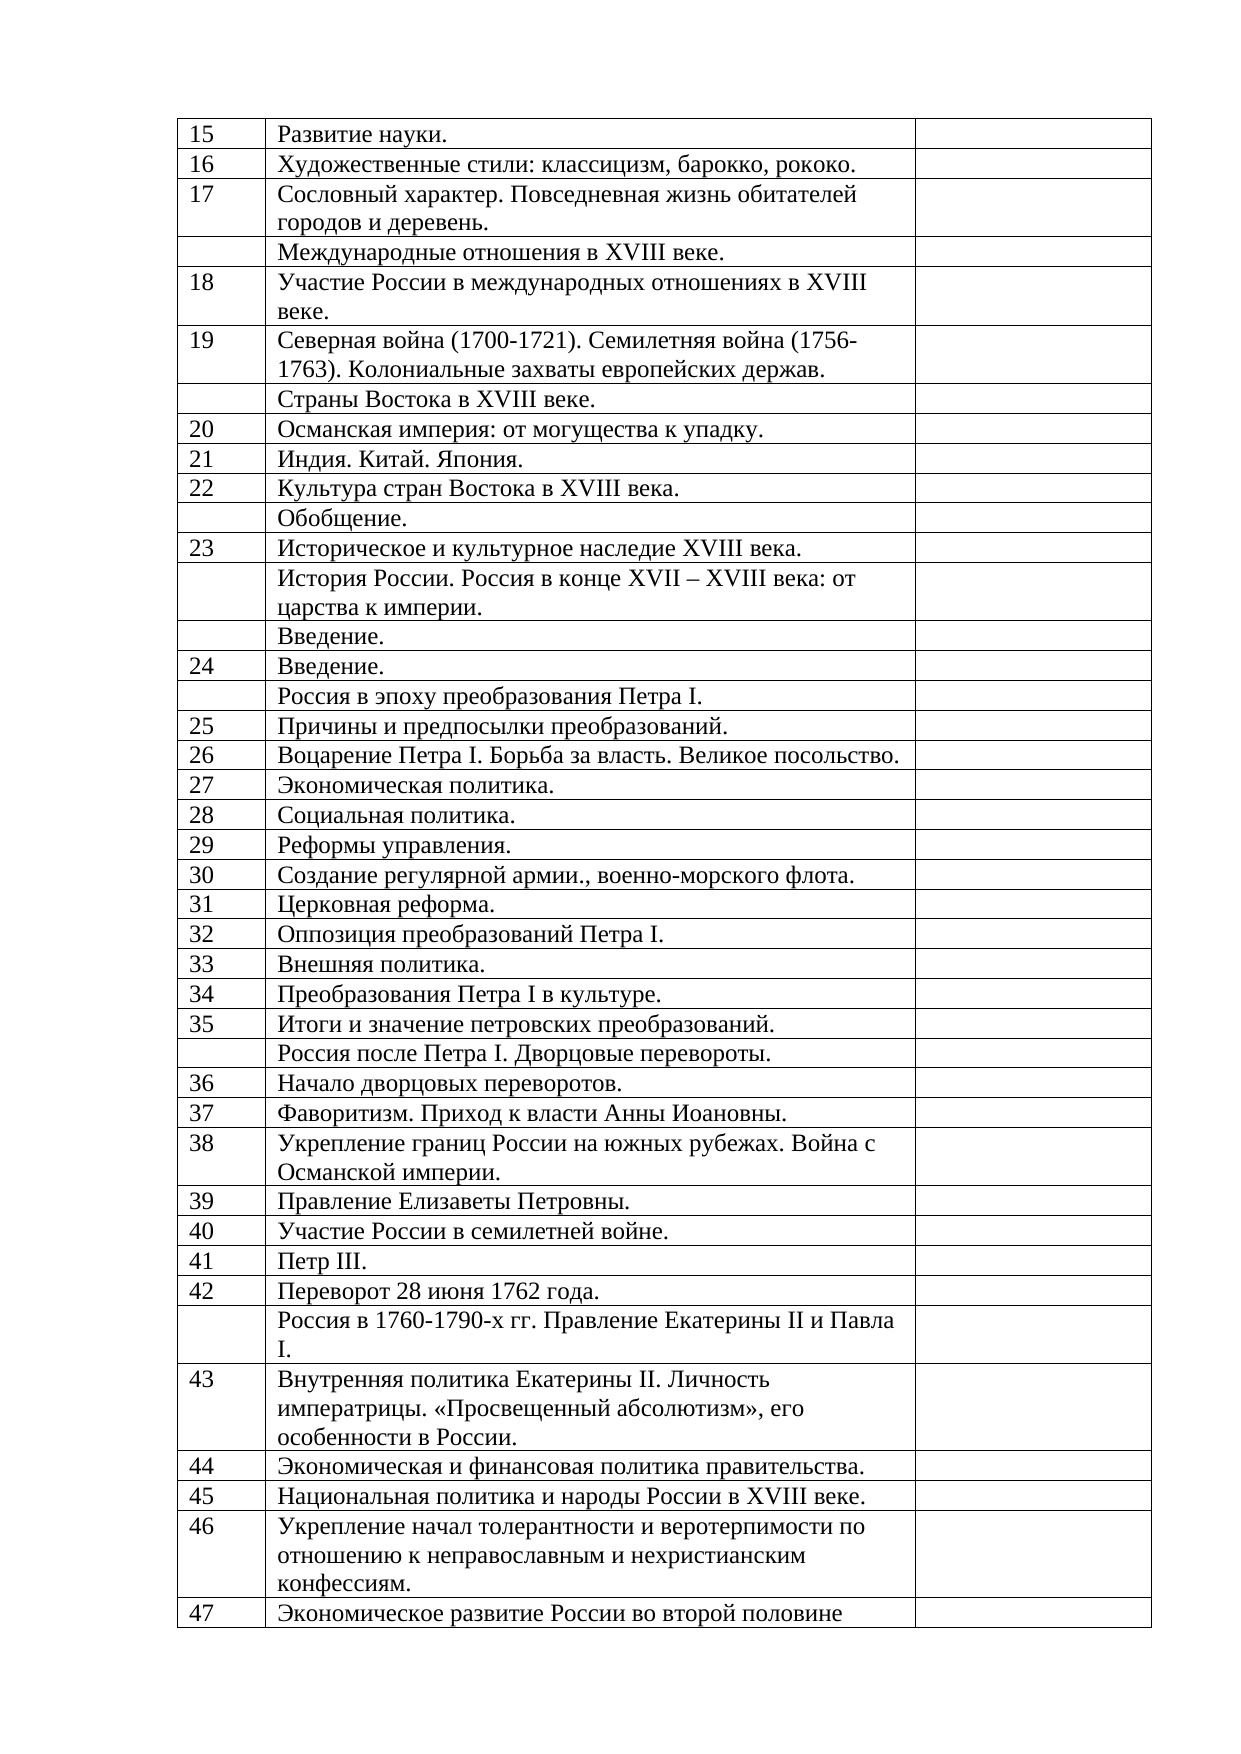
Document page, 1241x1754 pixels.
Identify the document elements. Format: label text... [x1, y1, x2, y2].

table_cell [916, 860, 1151, 888]
table_cell [916, 267, 1151, 324]
table_cell [916, 1068, 1151, 1097]
table_cell Введение. [266, 651, 915, 680]
table_cell Северная война (1700-1721). Семилетняя война (1756-1763). Колониальные захваты европейских держав. [266, 326, 915, 383]
table_cell 17 [178, 179, 265, 236]
table_cell [916, 651, 1151, 680]
table_cell [916, 414, 1151, 443]
table_cell [916, 1451, 1151, 1480]
table_cell 47 [178, 1598, 265, 1627]
table_cell Преобразования Петра I в культуре. [266, 979, 915, 1008]
table_cell Создание регулярной армии., военно-морского флота. [266, 860, 915, 888]
table_cell 28 [178, 800, 265, 829]
table_cell [916, 919, 1151, 948]
table_cell Международные отношения в XVIII веке. [266, 237, 915, 266]
table_cell Османская империя: от могущества к упадку. [266, 414, 915, 443]
table_cell Укрепление начал толерантности и веротерпимости по отношению к неправославным и нехристианским конфессиям. [266, 1511, 915, 1597]
table_cell Обобщение. [266, 503, 915, 532]
table_cell [916, 1276, 1151, 1304]
table_cell [916, 1216, 1151, 1245]
table_cell Сословный характер. Повседневная жизнь обитателей городов и деревень. [266, 179, 915, 236]
table_cell Внешняя политика. [266, 949, 915, 978]
table_cell 22 [178, 474, 265, 502]
table_cell Начало дворцовых переворотов. [266, 1068, 915, 1097]
table_cell Историческое и культурное наследие XVIII века. [266, 533, 915, 562]
table_cell Реформы управления. [266, 830, 915, 859]
table_cell [178, 1306, 265, 1363]
table_cell 45 [178, 1481, 265, 1510]
table_cell 39 [178, 1186, 265, 1215]
table_cell Развитие науки. [266, 119, 915, 148]
table_cell Участие России в международных отношениях в XVIII веке. [266, 267, 915, 324]
table_cell Петр III. [266, 1246, 915, 1275]
table_cell [178, 237, 265, 266]
table_cell [916, 119, 1151, 148]
table_cell Страны Востока в XVIII веке. [266, 384, 915, 413]
table_cell 18 [178, 267, 265, 324]
table_cell Церковная реформа. [266, 890, 915, 918]
table_cell Россия после Петра I. Дворцовые перевороты. [266, 1039, 915, 1067]
table_cell 42 [178, 1276, 265, 1304]
table_cell [916, 326, 1151, 383]
table_cell 43 [178, 1364, 265, 1450]
table_cell [916, 1511, 1151, 1597]
table_cell [916, 179, 1151, 236]
table_cell 33 [178, 949, 265, 978]
table_cell 34 [178, 979, 265, 1008]
table_cell Итоги и значение петровских преобразований. [266, 1009, 915, 1037]
table_cell [178, 384, 265, 413]
table_cell 15 [178, 119, 265, 148]
table_cell Воцарение Петра I. Борьба за власть. Великое посольство. [266, 741, 915, 769]
table_cell 40 [178, 1216, 265, 1245]
table_cell 26 [178, 741, 265, 769]
table_cell Россия в 1760-1790-х гг. Правление Екатерины II и Павла I. [266, 1306, 915, 1363]
table_cell Причины и предпосылки преобразований. [266, 711, 915, 739]
table_cell 32 [178, 919, 265, 948]
table_cell Экономическая и финансовая политика правительства. [266, 1451, 915, 1480]
table_cell 38 [178, 1128, 265, 1185]
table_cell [266, 1598, 915, 1627]
table_cell Социальная политика. [266, 800, 915, 829]
table_cell Фаворитизм. Приход к власти Анны Иоановны. [266, 1098, 915, 1127]
table_cell История России. Россия в конце XVII – XVIII века: от царства к империи. [266, 563, 915, 620]
table_cell 21 [178, 444, 265, 472]
table_cell [916, 711, 1151, 739]
table_cell 46 [178, 1511, 265, 1597]
table_cell [916, 1186, 1151, 1215]
table_cell [178, 621, 265, 650]
table_cell [916, 503, 1151, 532]
table_cell [916, 830, 1151, 859]
table_cell Укрепление границ России на южных рубежах. Война с Османской империи. [266, 1128, 915, 1185]
table_cell [916, 474, 1151, 502]
table_cell 23 [178, 533, 265, 562]
table_cell [916, 1039, 1151, 1067]
table_cell 20 [178, 414, 265, 443]
table_cell [916, 1009, 1151, 1037]
table_cell 30 [178, 860, 265, 888]
table_cell Россия в эпоху преобразования Петра I. [266, 681, 915, 710]
table_cell [916, 621, 1151, 650]
table_cell [178, 503, 265, 532]
table_cell 44 [178, 1451, 265, 1480]
table_cell [178, 681, 265, 710]
table_cell [916, 949, 1151, 978]
table_cell 25 [178, 711, 265, 739]
table_cell 41 [178, 1246, 265, 1275]
table_cell 27 [178, 770, 265, 799]
table_cell Культура стран Востока в XVIII века. [266, 474, 915, 502]
table_cell [916, 770, 1151, 799]
table_cell Индия. Китай. Япония. [266, 444, 915, 472]
table_cell [916, 1598, 1151, 1627]
table_cell 37 [178, 1098, 265, 1127]
table_cell 35 [178, 1009, 265, 1037]
table_cell [916, 1246, 1151, 1275]
table_cell Переворот 28 июня 1762 года. [266, 1276, 915, 1304]
table_cell 19 [178, 326, 265, 383]
table_cell Оппозиция преобразований Петра I. [266, 919, 915, 948]
table_cell 36 [178, 1068, 265, 1097]
table_cell [916, 1481, 1151, 1510]
table_cell [178, 563, 265, 620]
table_cell [916, 800, 1151, 829]
table_cell Внутренняя политика Екатерины II. Личность императрицы. «Просвещенный абсолютизм», его особенности в России. [266, 1364, 915, 1450]
table_cell Участие России в семилетней войне. [266, 1216, 915, 1245]
table_cell [916, 979, 1151, 1008]
table_cell [916, 533, 1151, 562]
table_cell Правление Елизаветы Петровны. [266, 1186, 915, 1215]
table_cell [916, 1364, 1151, 1450]
table_cell [916, 890, 1151, 918]
table_cell 29 [178, 830, 265, 859]
table_cell [916, 1098, 1151, 1127]
table_cell [916, 1306, 1151, 1363]
table_cell Экономическая политика. [266, 770, 915, 799]
table_cell [916, 444, 1151, 472]
table_cell 24 [178, 651, 265, 680]
table_cell [916, 149, 1151, 178]
table_cell [916, 384, 1151, 413]
table_cell [178, 1039, 265, 1067]
table_cell 16 [178, 149, 265, 178]
table_cell [916, 237, 1151, 266]
table_cell [916, 741, 1151, 769]
table_cell Национальная политика и народы России в XVIII веке. [266, 1481, 915, 1510]
table_cell 31 [178, 890, 265, 918]
table_cell [916, 563, 1151, 620]
table_cell Введение. [266, 621, 915, 650]
table_cell Художественные стили: классицизм, барокко, рококо. [266, 149, 915, 178]
table_cell [916, 681, 1151, 710]
table_cell [916, 1128, 1151, 1185]
